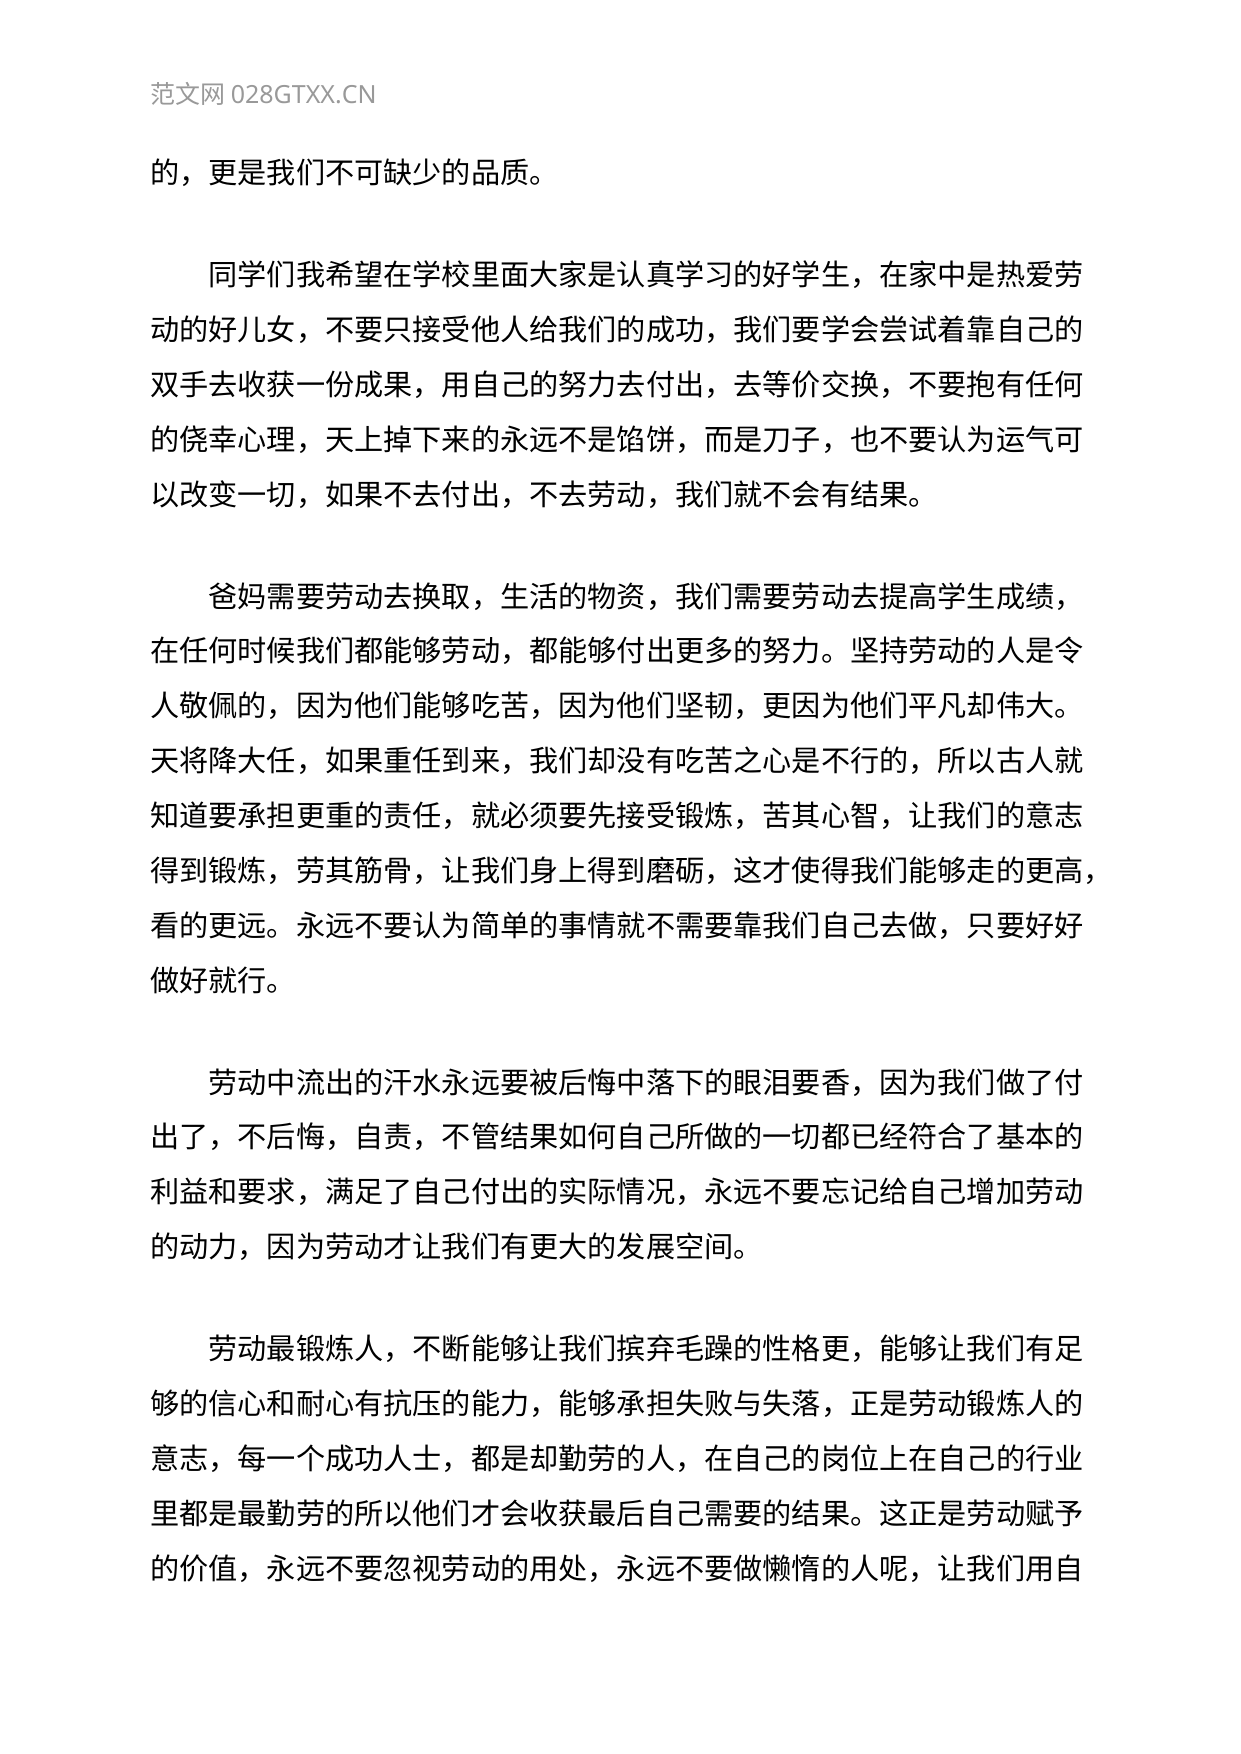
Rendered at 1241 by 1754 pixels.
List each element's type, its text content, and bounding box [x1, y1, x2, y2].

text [150, 1326, 1090, 1587]
text 爸妈需要劳动去换取，生活的物资，我们需要劳动去提高学生成绩，在任何时候我们都能够劳动，都能够付出更多的努力。坚持劳动的人是令人敬佩的，因为他们能够吃苦，因为他们坚韧，更因为他们平凡却伟大。天将降大任，如果重任到来，我们却没有吃苦之心是不行的，所以古人就知道要承担更重的责任，就必须要先接受锻炼，苦其心智，让我们的意志得到锻炼，劳其筋骨，让我们身上得到磨砺，这才使得我们能够走的更高，看的更远。永远不要认为简单的事情就不需要靠我们自己去做，只要好好做好就行。 [150, 573, 1090, 1000]
text 同学们我希望在学校里面大家是认真学习的好学生，在家中是热爱劳动的好儿女，不要只接受他人给我们的成功，我们要学会尝试着靠自己的双手去收获一份成果，用自己的努力去付出，去等价交换，不要抱有任何的侥幸心理，天上掉下来的永远不是馅饼，而是刀子，也不要认为运气可以改变一切，如果不去付出，不去劳动，我们就不会有结果。 [150, 252, 1090, 514]
text 劳动中流出的汗水永远要被后悔中落下的眼泪要香，因为我们做了付出了，不后悔，自责，不管结果如何自己所做的一切都已经符合了基本的利益和要求，满足了自己付出的实际情况，永远不要忘记给自己增加劳动的动力，因为劳动才让我们有更大的发展空间。 [150, 1059, 1090, 1266]
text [150, 150, 1090, 192]
